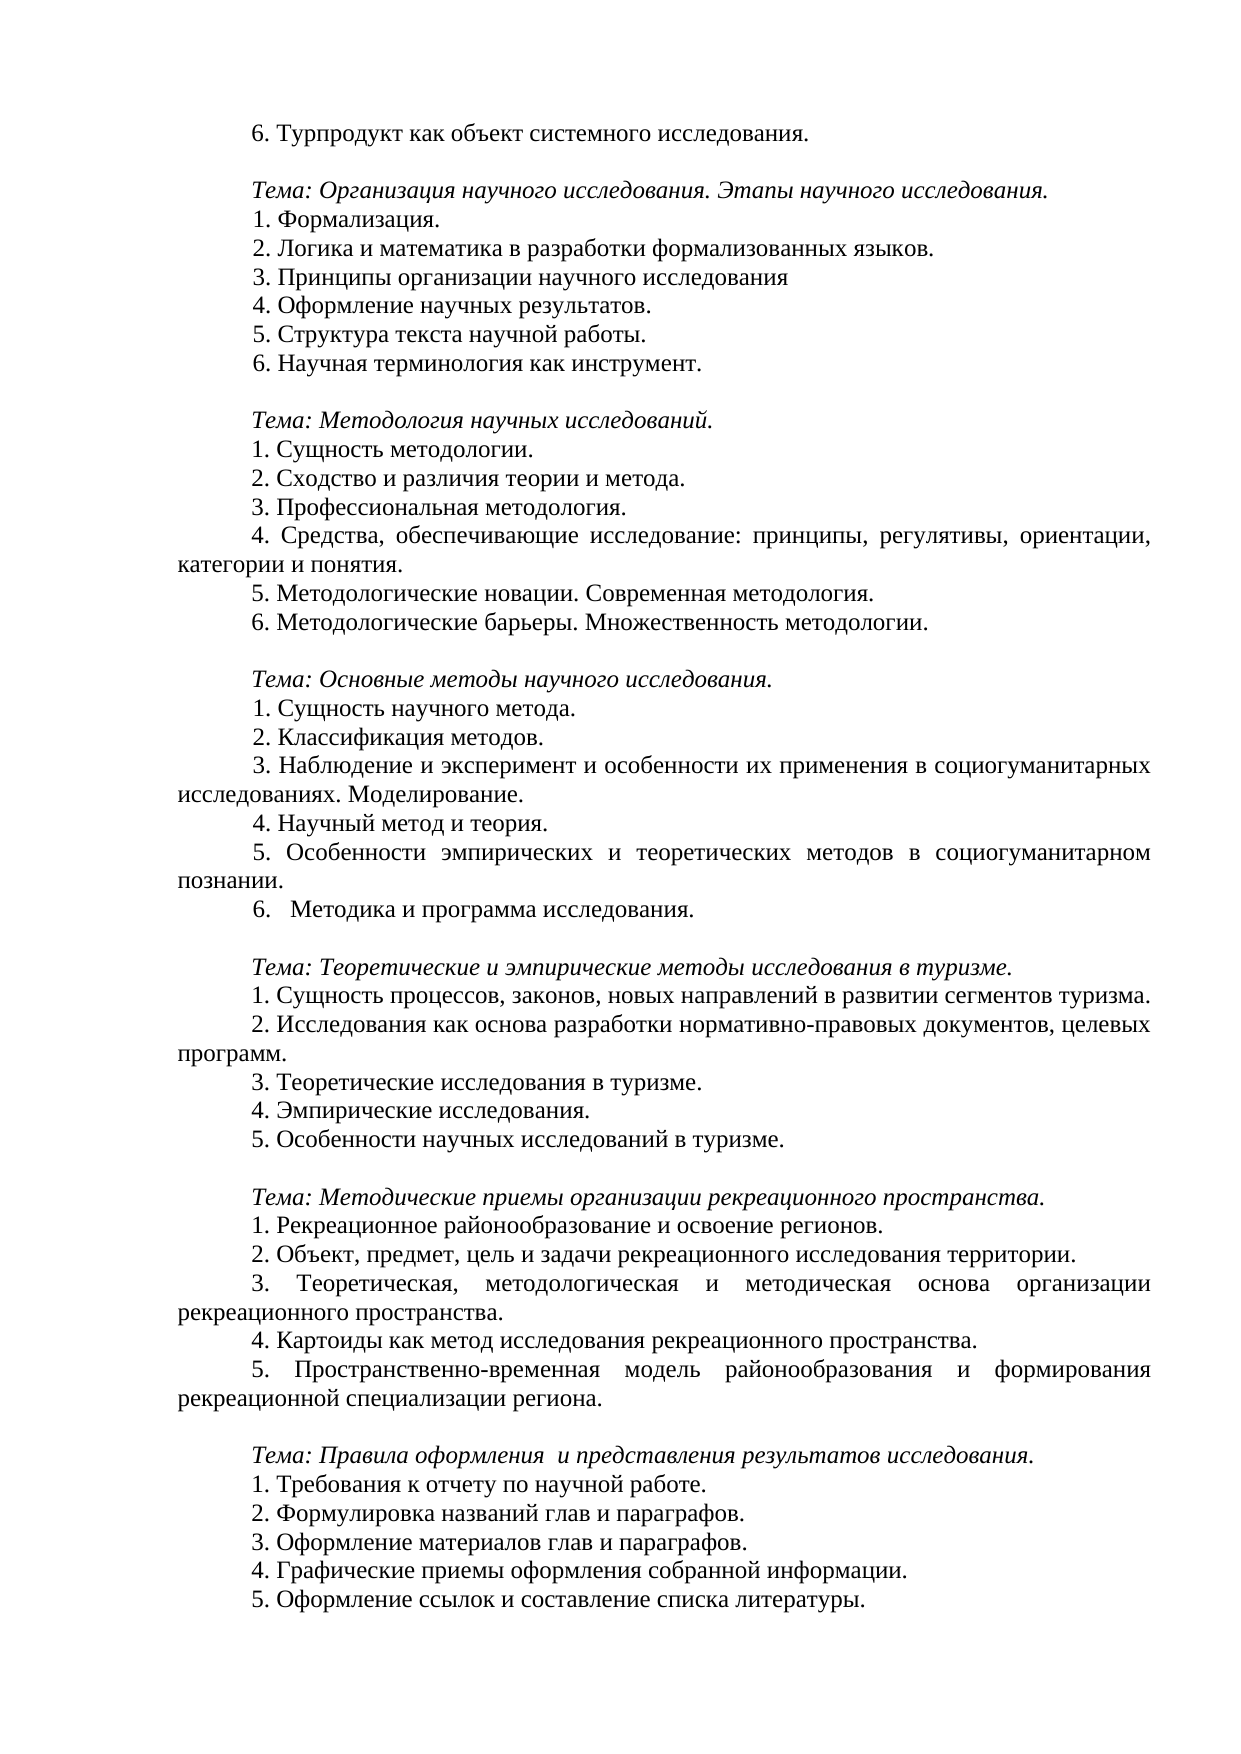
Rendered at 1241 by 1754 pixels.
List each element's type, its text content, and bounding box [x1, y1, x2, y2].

text 3. Оформление материалов глав и параграфов. [177, 1527, 1152, 1556]
text 4. Картоиды как метод исследования рекреационного пространства. [177, 1326, 1152, 1354]
text Тема: Методические приемы организации рекреационного пространства. [177, 1182, 1152, 1211]
text 2. Логика и математика в разработки формализованных языков. [177, 233, 1152, 262]
text 1. Сущность методологии. [177, 434, 1152, 463]
text 3. Профессиональная методология. [177, 492, 1152, 521]
text 6. Методологические барьеры. Множественность методологии. [177, 607, 1152, 636]
text 1. Рекреационное районообразование и освоение регионов. [177, 1211, 1152, 1239]
text 3. Теоретические исследования в туризме. [177, 1067, 1152, 1096]
text Тема: Правила оформления и представления результатов исследования. [177, 1441, 1152, 1469]
text 3. Теоретическая, методологическая и методическая основа организации рекреационного пространства. [177, 1268, 1152, 1326]
text Тема: Теоретические и эмпирические методы исследования в туризме. [177, 952, 1152, 981]
text 5. Оформление ссылок и составление списка литературы. [177, 1584, 1152, 1613]
text Тема: Методология научных исследований. [177, 406, 1152, 434]
text 2. Исследования как основа разработки нормативно-правовых документов, целевых программ. [177, 1009, 1152, 1067]
text 4. Научный метод и теория. [177, 808, 1152, 837]
text 5. Пространственно-временная модель районообразования и формирования рекреационной специализации региона. [177, 1354, 1152, 1412]
text 5. Структура текста научной работы. [177, 319, 1152, 348]
text 2. Классификация методов. [177, 722, 1152, 751]
text 2. Сходство и различия теории и метода. [177, 463, 1152, 492]
text 4. Оформление научных результатов. [177, 291, 1152, 319]
text 3. Принципы организации научного исследования [177, 262, 1152, 291]
text 5. Методологические новации. Современная методология. [177, 578, 1152, 607]
text Тема: Организация научного исследования. Этапы научного исследования. [177, 176, 1152, 204]
text 1. Сущность научного метода. [177, 693, 1152, 722]
text 6. Методика и программа исследования. [177, 894, 1152, 923]
text 1. Требования к отчету по научной работе. [177, 1469, 1152, 1498]
text 6. Турпродукт как объект системного исследования. [177, 118, 1152, 147]
text 5. Особенности научных исследований в туризме. [177, 1124, 1152, 1153]
text 2. Объект, предмет, цель и задачи рекреационного исследования территории. [177, 1239, 1152, 1268]
text 4. Графические приемы оформления собранной информации. [177, 1556, 1152, 1584]
text 5. Особенности эмпирических и теоретических методов в социогуманитарном познании. [177, 837, 1152, 894]
text Тема: Основные методы научного исследования. [177, 664, 1152, 693]
text 4. Средства, обеспечивающие исследование: принципы, регулятивы, ориентации, категории и понятия. [177, 521, 1152, 578]
text 3. Наблюдение и эксперимент и особенности их применения в социогуманитарных исследованиях. Моделирование. [177, 751, 1152, 808]
text 6. Научная терминология как инструмент. [177, 348, 1152, 377]
text 4. Эмпирические исследования. [177, 1096, 1152, 1124]
text 1. Формализация. [177, 204, 1152, 233]
text 2. Формулировка названий глав и параграфов. [177, 1498, 1152, 1527]
text 1. Сущность процессов, законов, новых направлений в развитии сегментов туризма. [177, 981, 1152, 1009]
